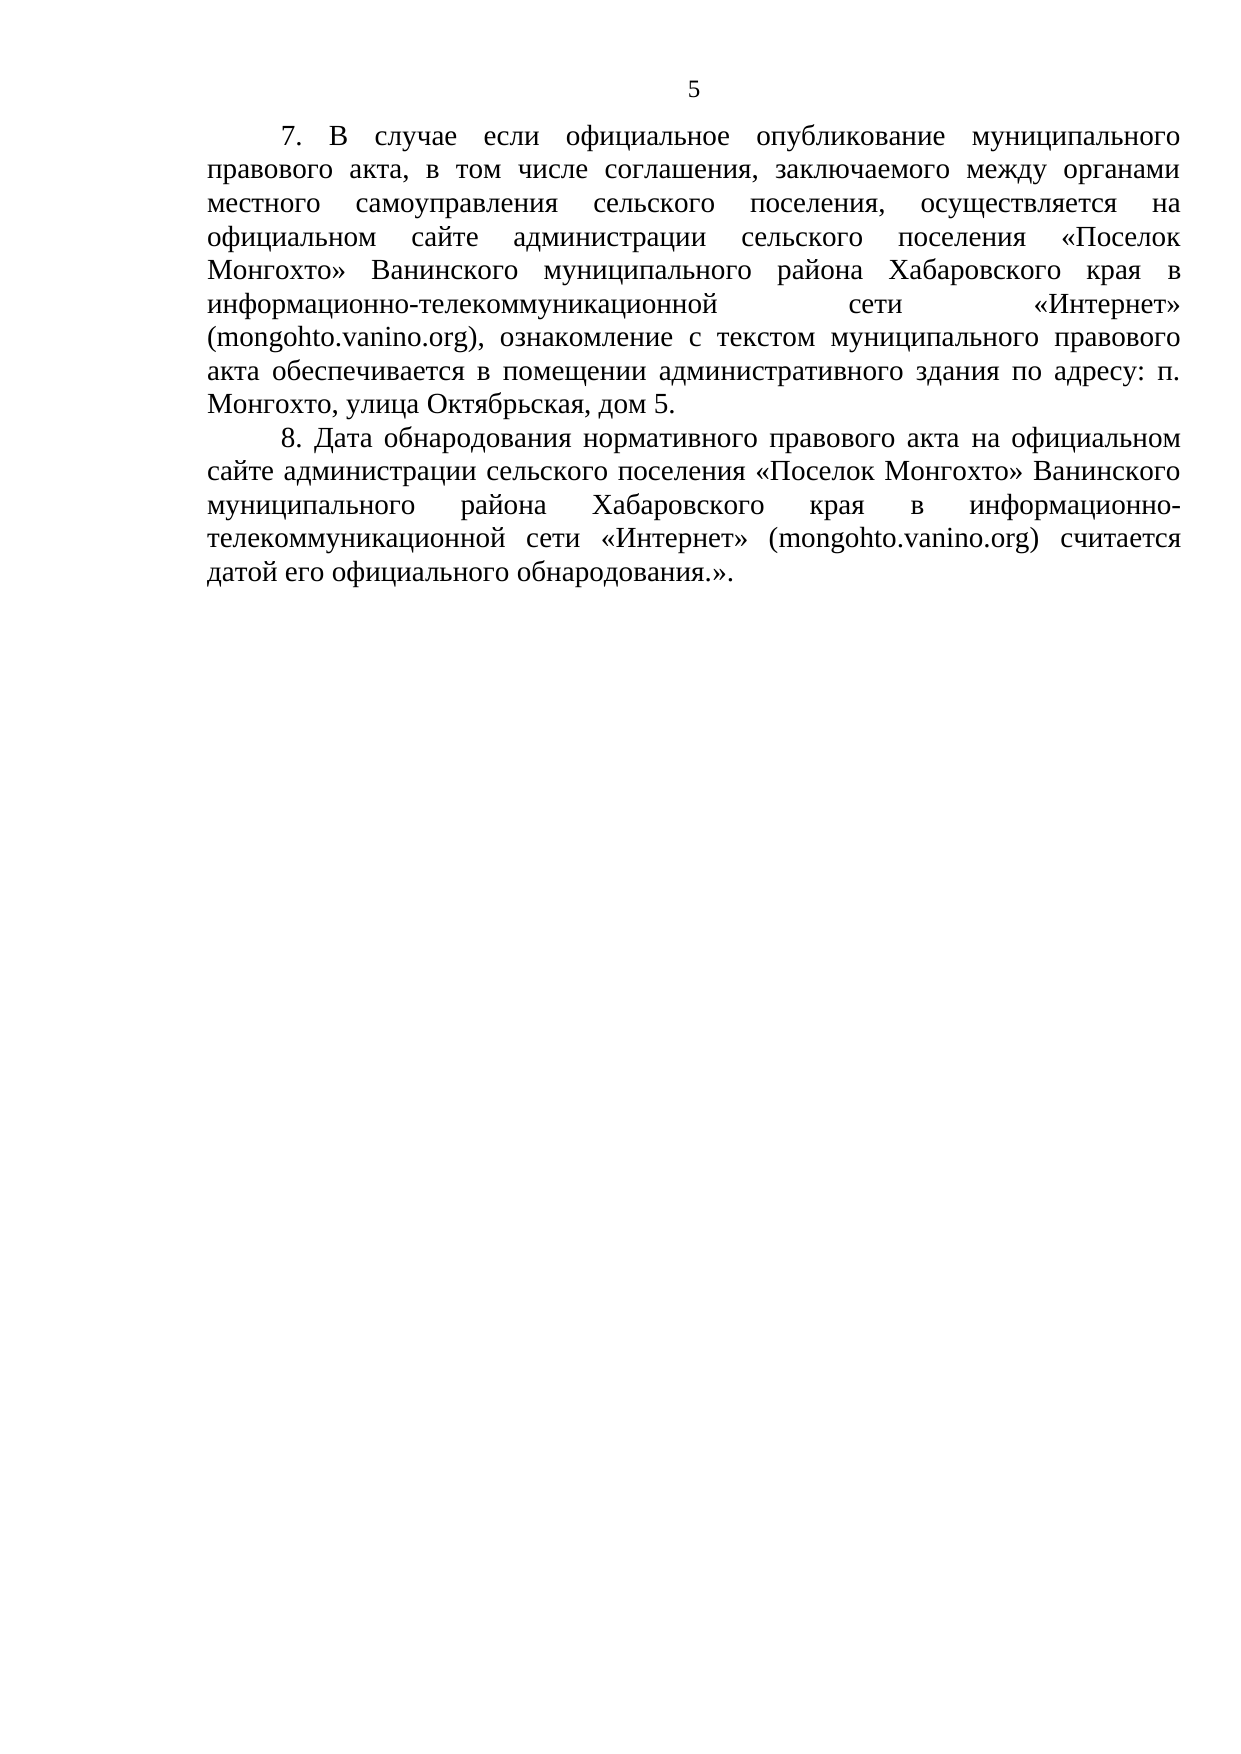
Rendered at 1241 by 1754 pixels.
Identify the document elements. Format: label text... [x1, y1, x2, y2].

text 8. Дата обнародования нормативного правового акта на официальном сайте администрации сельского поселения «Поселок Монгохто» Ванинского муниципального района Хабаровского края в информационно-телекоммуникационной сети «Интернет» (mongohto.vanino.org) считается датой его официального обнародования.». [207, 420, 1181, 588]
text 7. В случае если официальное опубликование муниципального правового акта, в том числе соглашения, заключаемого между органами местного самоуправления сельского поселения, осуществляется на официальном сайте администрации сельского поселения «Поселок Монгохто» Ванинского муниципального района Хабаровского края в информационно-телекоммуникационной сети «Интернет» (mongohto.vanino.org), ознакомление с текстом муниципального правового акта обеспечивается в помещении административного здания по адресу: п. Монгохто, улица Октябрьская, дом 5. [207, 118, 1181, 420]
